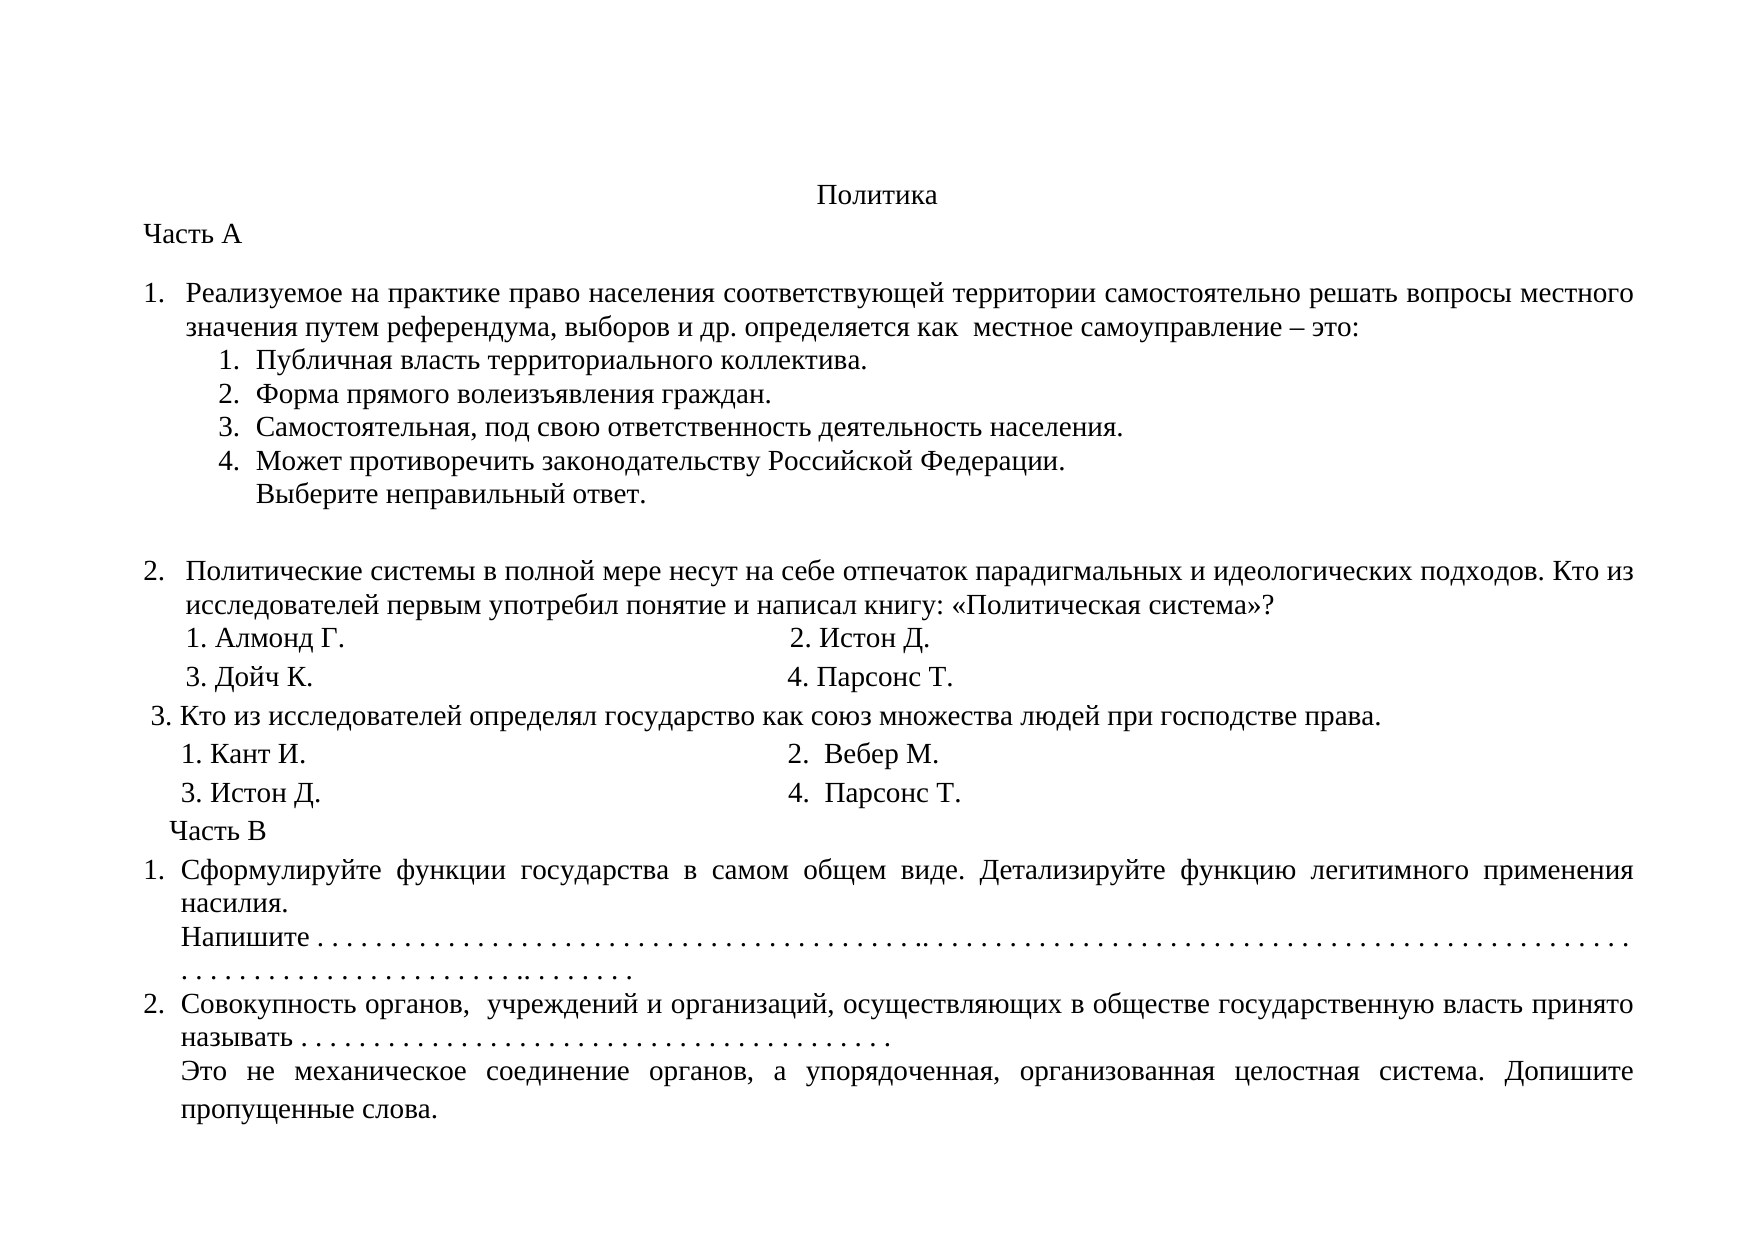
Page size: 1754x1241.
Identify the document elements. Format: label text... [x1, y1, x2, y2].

text 3. Истон Д. 4. Парсонс Т. [181, 775, 1636, 808]
list Политические системы в полной мере несут на себе отпечаток парадигмальных и идеологических подходов. Кто из исследователей первым употребил понятие и написал книгу: «Политическая система»? [143, 553, 1636, 621]
text Это не механическое соединение органов, а упорядоченная, организованная целостная система. Допишите пропущенные слова. [181, 1053, 1636, 1125]
list Может противоречить законодательству Российской Федерации. [218, 443, 1636, 476]
list Сформулируйте функции государства в самом общем виде. Детализируйте функцию легитимного применения насилия. Напишите . . . . . . . . . . . . . . . . . . . . . . . . . . . . . . . . . . . . . . . . . .. . . . . . . . . . . . . . . . . . . . . . . . . . . . . . . . . . . . . . . . . . . . . . . . . . . . . . . . . . . . . . . . . . . . . . . . .. . . . . . . . [143, 852, 1636, 986]
list Совокупность органов, учреждений и организаций, осуществляющих в обществе государственную власть принято называть . . . . . . . . . . . . . . . . . . . . . . . . . . . . . . . . . . . . . . . . . [143, 986, 1636, 1053]
list Самостоятельная, под свою ответственность деятельность населения. [218, 409, 1636, 443]
text Выберите неправильный ответ. [256, 476, 1636, 510]
list Публичная власть территориального коллектива. [218, 342, 1636, 376]
text 3. Дойч К. 4. Парсонс Т. [185, 659, 1636, 693]
text Часть В [118, 813, 1636, 847]
text Часть А [143, 216, 1636, 249]
text Политика [118, 177, 1636, 211]
text 3. Кто из исследователей определял государство как союз множества людей при господстве права. [143, 698, 1636, 731]
list Форма прямого волеизъявления граждан. [218, 376, 1636, 409]
list Реализуемое на практике право населения соответствующей территории самостоятельно решать вопросы местного значения путем референдума, выборов и др. определяется как местное самоуправление – это: [143, 275, 1636, 342]
text 1. Кант И. 2. Вебер М. [181, 736, 1636, 770]
text 1. Алмонд Г. 2. Истон Д. [185, 621, 1636, 654]
